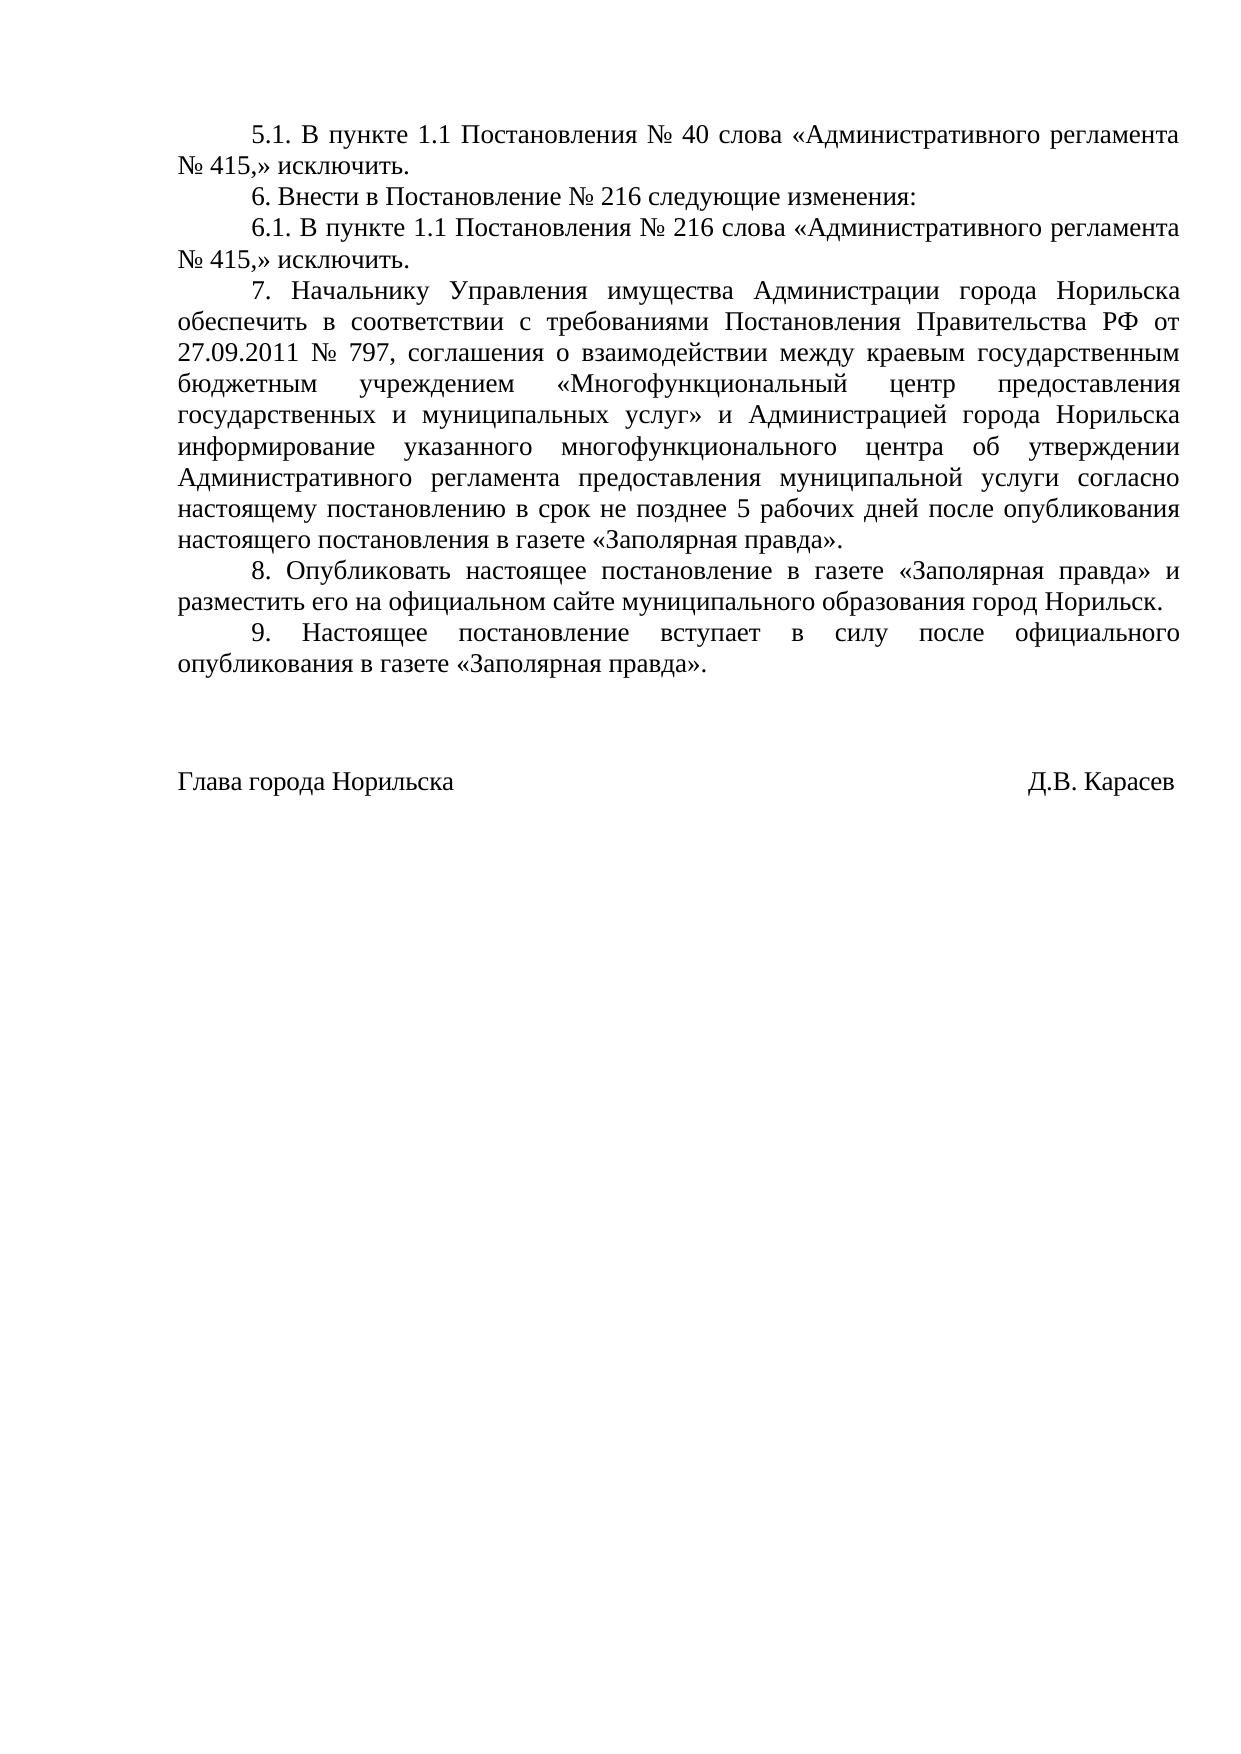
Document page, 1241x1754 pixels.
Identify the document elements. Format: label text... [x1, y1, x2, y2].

text Глава города Норильска Д.В. Карасев [177, 765, 1181, 796]
text 8. Опубликовать настоящее постановление в газете «Заполярная правда» и разместить его на официальном сайте муниципального образования город Норильск. [177, 554, 1181, 616]
text 7. Начальнику Управления имущества Администрации города Норильска обеспечить в соответствии с требованиями Постановления Правительства РФ от 27.09.2011 № 797, соглашения о взаимодействии между краевым государственным бюджетным учреждением «Многофункциональный центр предоставления государственных и муниципальных услуг» и Администрацией города Норильска информирование указанного многофункционального центра об утверждении Административного регламента предоставления муниципальной услуги согласно настоящему постановлению в срок не позднее 5 рабочих дней после опубликования настоящего постановления в газете «Заполярная правда». [177, 274, 1181, 554]
text 9. Настоящее постановление вступает в силу после официального опубликования в газете «Заполярная правда». [177, 616, 1181, 679]
text 6. Внести в Постановление № 216 следующие изменения: [177, 180, 1181, 212]
text 6.1. В пункте 1.1 Постановления № 216 слова «Административного регламента № 415,» исключить. [177, 212, 1181, 274]
text 5.1. В пункте 1.1 Постановления № 40 слова «Административного регламента № 415,» исключить. [177, 118, 1181, 180]
